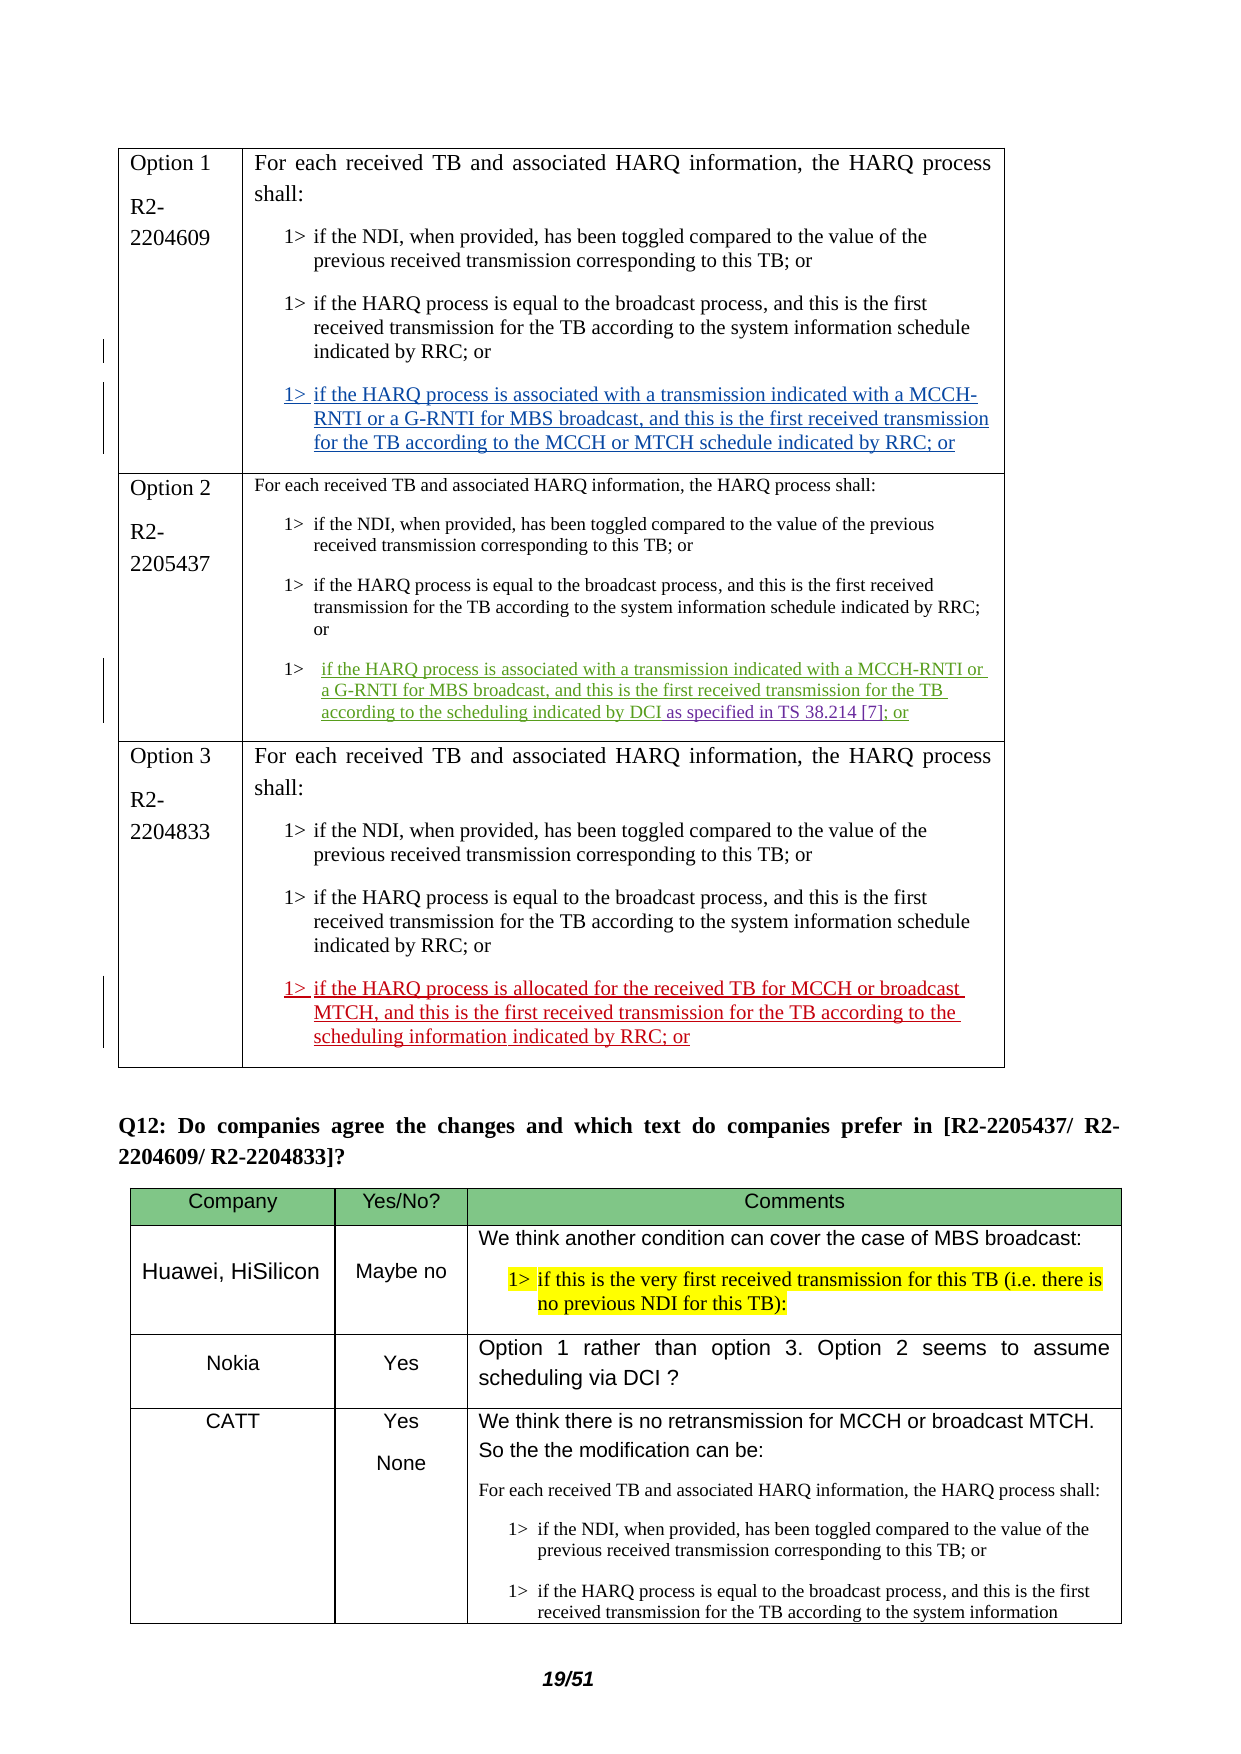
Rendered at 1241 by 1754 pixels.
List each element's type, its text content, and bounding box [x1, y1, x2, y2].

table_header For each received TB and associated HARQ information, the HARQ process shall: 1> if the NDI, when provided, has been toggled compared to the value of the previous received transmission corresponding to this TB; or 1> if the HARQ process is equal to the broadcast process, and this is the first received transmission for the TB according to the system information schedule indicated by RRC; or [243, 149, 1004, 473]
table_cell Yes [336, 1335, 467, 1408]
table_cell For each received TB and associated HARQ information, the HARQ process shall: 1> if the NDI, when provided, has been toggled compared to the value of the previous received transmission corresponding to this TB; or 1> if the HARQ process is equal to the broadcast process, and this is the first received transmission for the TB according to the system information schedule indicated by RRC; or [243, 742, 1004, 1067]
table_header Company [131, 1189, 334, 1225]
table_header Yes/No? [336, 1189, 467, 1225]
table_cell For each received TB and associated HARQ information, the HARQ process shall: 1> if the NDI, when provided, has been toggled compared to the value of the previous received transmission corresponding to this TB; or 1> if the HARQ process is equal to the broadcast process, and this is the first received transmission for the TB according to the system information schedule indicated by RRC; or [243, 474, 1004, 741]
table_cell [468, 1409, 1121, 1623]
table_cell Option 1 rather than option 3. Option 2 seems to assume scheduling via DCI ? [468, 1335, 1121, 1408]
table_cell Option 2 R2-2205437 [119, 474, 242, 741]
table_cell Huawei, HiSilicon [131, 1226, 334, 1334]
table_cell Maybe no [336, 1226, 467, 1334]
table_header Option 1 R2-2204609 [119, 149, 242, 473]
table_cell Yes None [336, 1409, 467, 1623]
table_cell CATT [131, 1409, 334, 1623]
table_cell Nokia [131, 1335, 334, 1408]
table_header Comments [468, 1189, 1121, 1225]
table_cell We think another condition can cover the case of MBS broadcast: 1> if this is the very first received transmission for this TB (i.e. there is no previous NDI for this TB): [468, 1226, 1121, 1334]
text Q12: Do companies agree the changes and which text do companies prefer in [R2-2205437/ R2-2204609/ R2-2204833]? [118, 1112, 1122, 1170]
table_cell Option 3 R2-2204833 [119, 742, 242, 1067]
